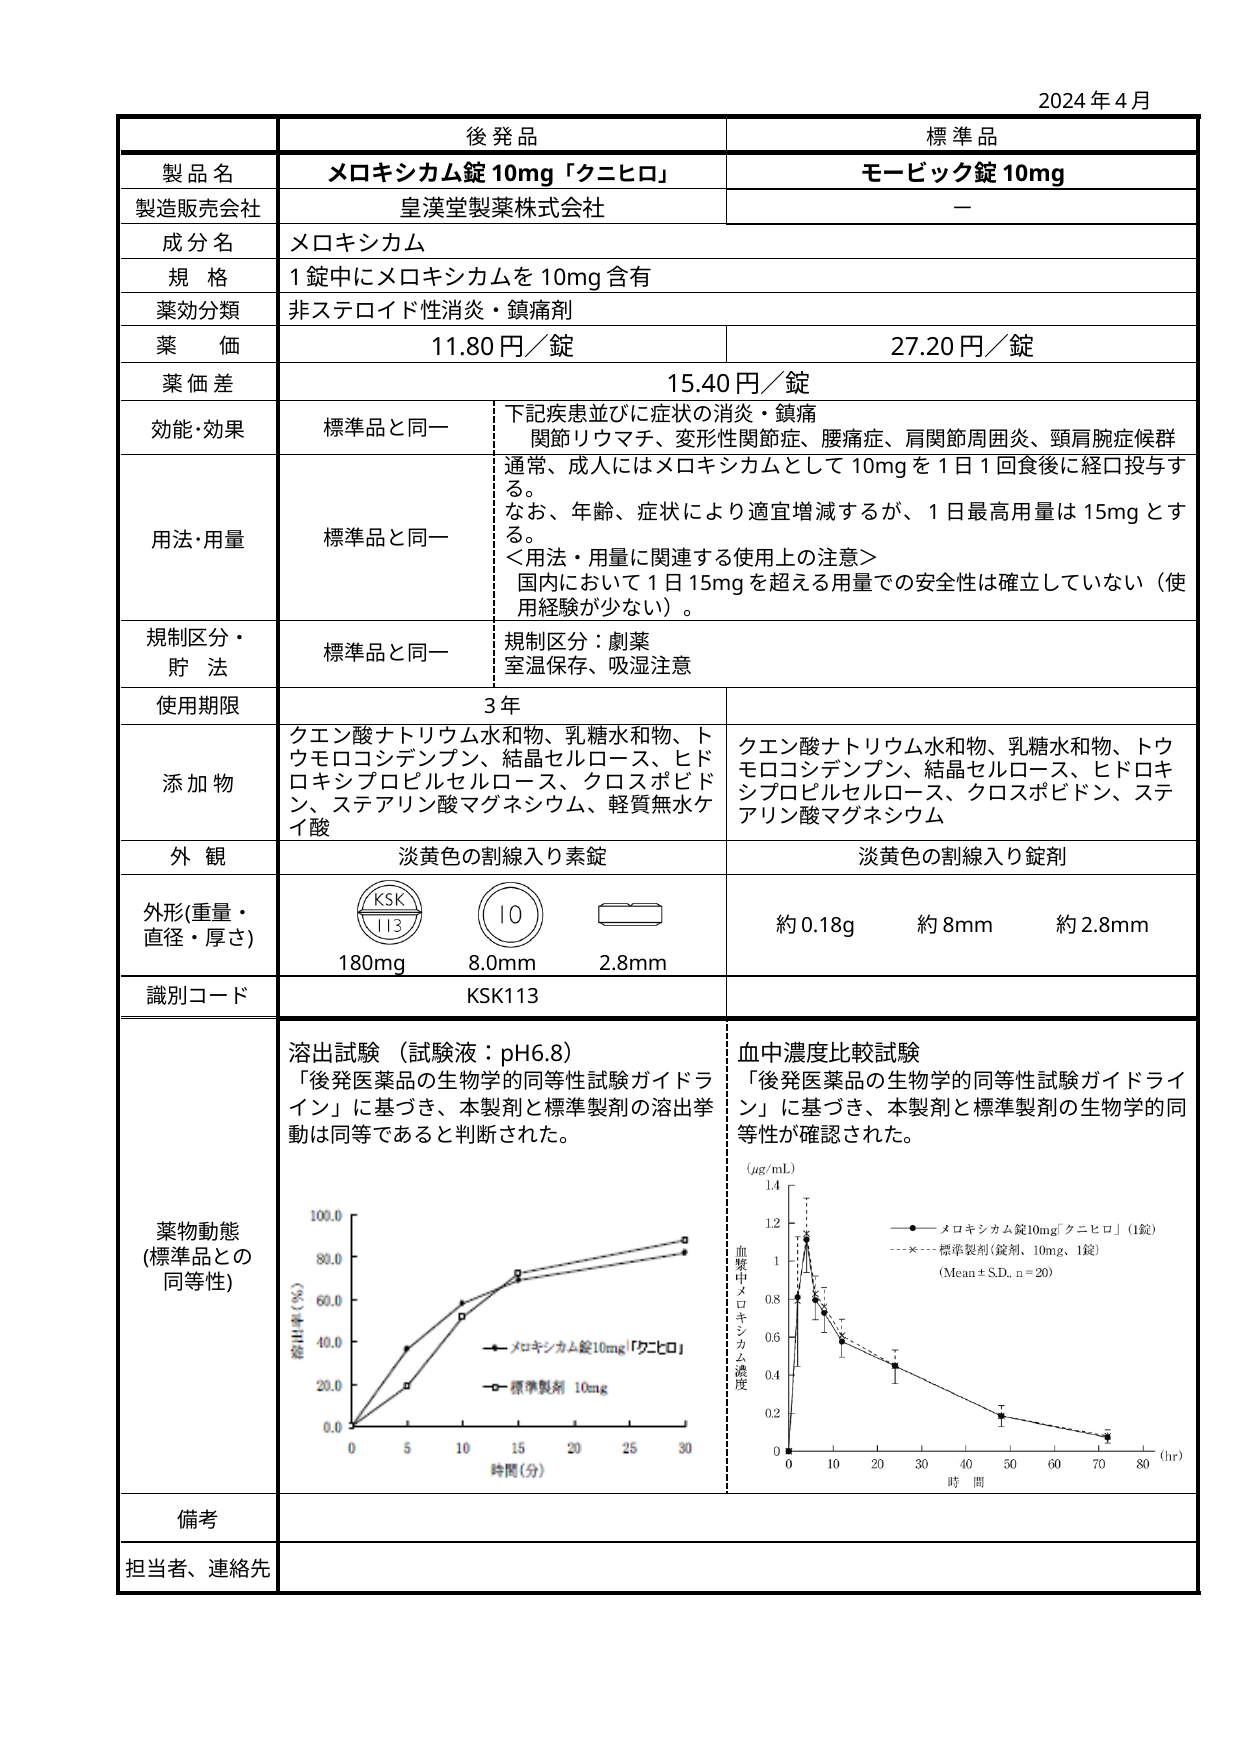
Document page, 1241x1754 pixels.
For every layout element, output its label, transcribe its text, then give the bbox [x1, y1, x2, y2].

table_cell 15.40円／錠 [280, 363, 1196, 399]
table_cell 製造販売会社 [120, 189, 276, 223]
table_cell 規制区分・ 貯 法 [120, 621, 276, 687]
table_cell [280, 1543, 1196, 1591]
table_cell メロキシカム [280, 224, 1196, 258]
table_cell 淡黄色の割線入り素錠 [280, 841, 726, 873]
table_header 標 準 品 [727, 119, 1196, 150]
table_cell 3年 [280, 688, 726, 724]
table_cell クエン酸ナトリウム水和物、乳糖水和物、トウモロコシデンプン、結晶セルロース、ヒドロキシプロピルセルロース、クロスポビドン、ステアリン酸マグネシウム、軽質無水ケイ酸 [280, 725, 726, 839]
table_cell 使用期限 [120, 688, 276, 724]
table_cell 皇漢堂製薬株式会社 [280, 189, 726, 223]
picture [595, 900, 663, 929]
table_cell メロキシカム錠10mg「クニヒロ」 [280, 155, 726, 188]
table_cell 通常、成人にはメロキシカムとして10mgを1日1回食後に経口投与する。 なお、年齢、症状により適宜増減するが、1日最高用量は15mgとする。 ＜用法・用量に関連する使用上の注意＞ 国内において1日15mgを超える用量での安全性は確立していない（使用経験が少ない）。 [494, 455, 1196, 620]
table_cell 27.20円／錠 [727, 326, 1196, 362]
table_cell 識別コード [120, 976, 276, 1016]
table_cell 用法･用量 [120, 455, 276, 620]
picture [475, 879, 545, 949]
table_cell 薬 価 [120, 326, 276, 362]
table_cell 淡黄色の割線入り錠剤 [727, 841, 1196, 873]
table_cell 担当者、連絡先 [120, 1542, 276, 1591]
table_cell 溶出試験 （試験液：pH6.8） 「後発医薬品の生物学的同等性試験ガイドライン」に基づき、本製剤と標準製剤の溶出挙動は同等であると判断された。 [280, 1021, 727, 1493]
table_header [120, 119, 276, 150]
table_cell 製 品 名 [120, 151, 276, 188]
table_cell 薬物動態 (標準品との 同等性) [120, 1019, 276, 1493]
table_cell 規 格 [120, 259, 276, 292]
table_cell 外 観 [120, 841, 276, 873]
table_cell クエン酸ナトリウム水和物、乳糖水和物、トウモロコシデンプン、結晶セルロース、ヒドロキシプロピルセルロース、クロスポビドン、ステアリン酸マグネシウム [727, 725, 1196, 839]
table_cell 標準品と同一 [280, 621, 494, 687]
table_cell 規制区分：劇薬 室温保存、吸湿注意 [494, 621, 1196, 687]
table_cell 成 分 名 [120, 224, 276, 258]
table_cell 約0.18g 約8mm 約2.8mm [727, 875, 1196, 975]
table_cell 1錠中にメロキシカムを10mg含有 [280, 259, 1196, 292]
table_cell 11.80円／錠 [280, 326, 726, 362]
table_cell 非ステロイド性消炎・鎮痛剤 [280, 293, 1196, 325]
table_cell 薬効分類 [120, 293, 276, 325]
table_cell 備考 [120, 1494, 276, 1541]
table_header 後 発 品 [280, 119, 726, 150]
picture [733, 1153, 1184, 1493]
table_cell 添 加 物 [120, 725, 276, 839]
table_cell 血中濃度比較試験 「後発医薬品の生物学的同等性試験ガイドライン」に基づき、本製剤と標準製剤の生物学的同等性が確認された。 [727, 1021, 1196, 1493]
table_cell 標準品と同一 [280, 455, 494, 620]
picture [354, 877, 424, 946]
table_cell － [727, 190, 1196, 223]
table_cell 効能･効果 [120, 401, 276, 454]
table_cell 180mg 8.0mm 2.8mm [280, 875, 726, 975]
table_cell 下記疾患並びに症状の消炎・鎮痛 関節リウマチ、変形性関節症、腰痛症、肩関節周囲炎、頸肩腕症候群 [494, 401, 1196, 454]
table_cell KSK113 [280, 977, 726, 1016]
table_cell [727, 688, 1196, 724]
table_cell [727, 977, 1196, 1016]
table_cell 外形(重量・ 直径・厚さ) [120, 875, 276, 975]
table_cell 薬 価 差 [120, 363, 276, 399]
table_cell [280, 1494, 1196, 1541]
table_cell モービック錠10mg [727, 155, 1196, 188]
table_cell 標準品と同一 [280, 401, 494, 454]
